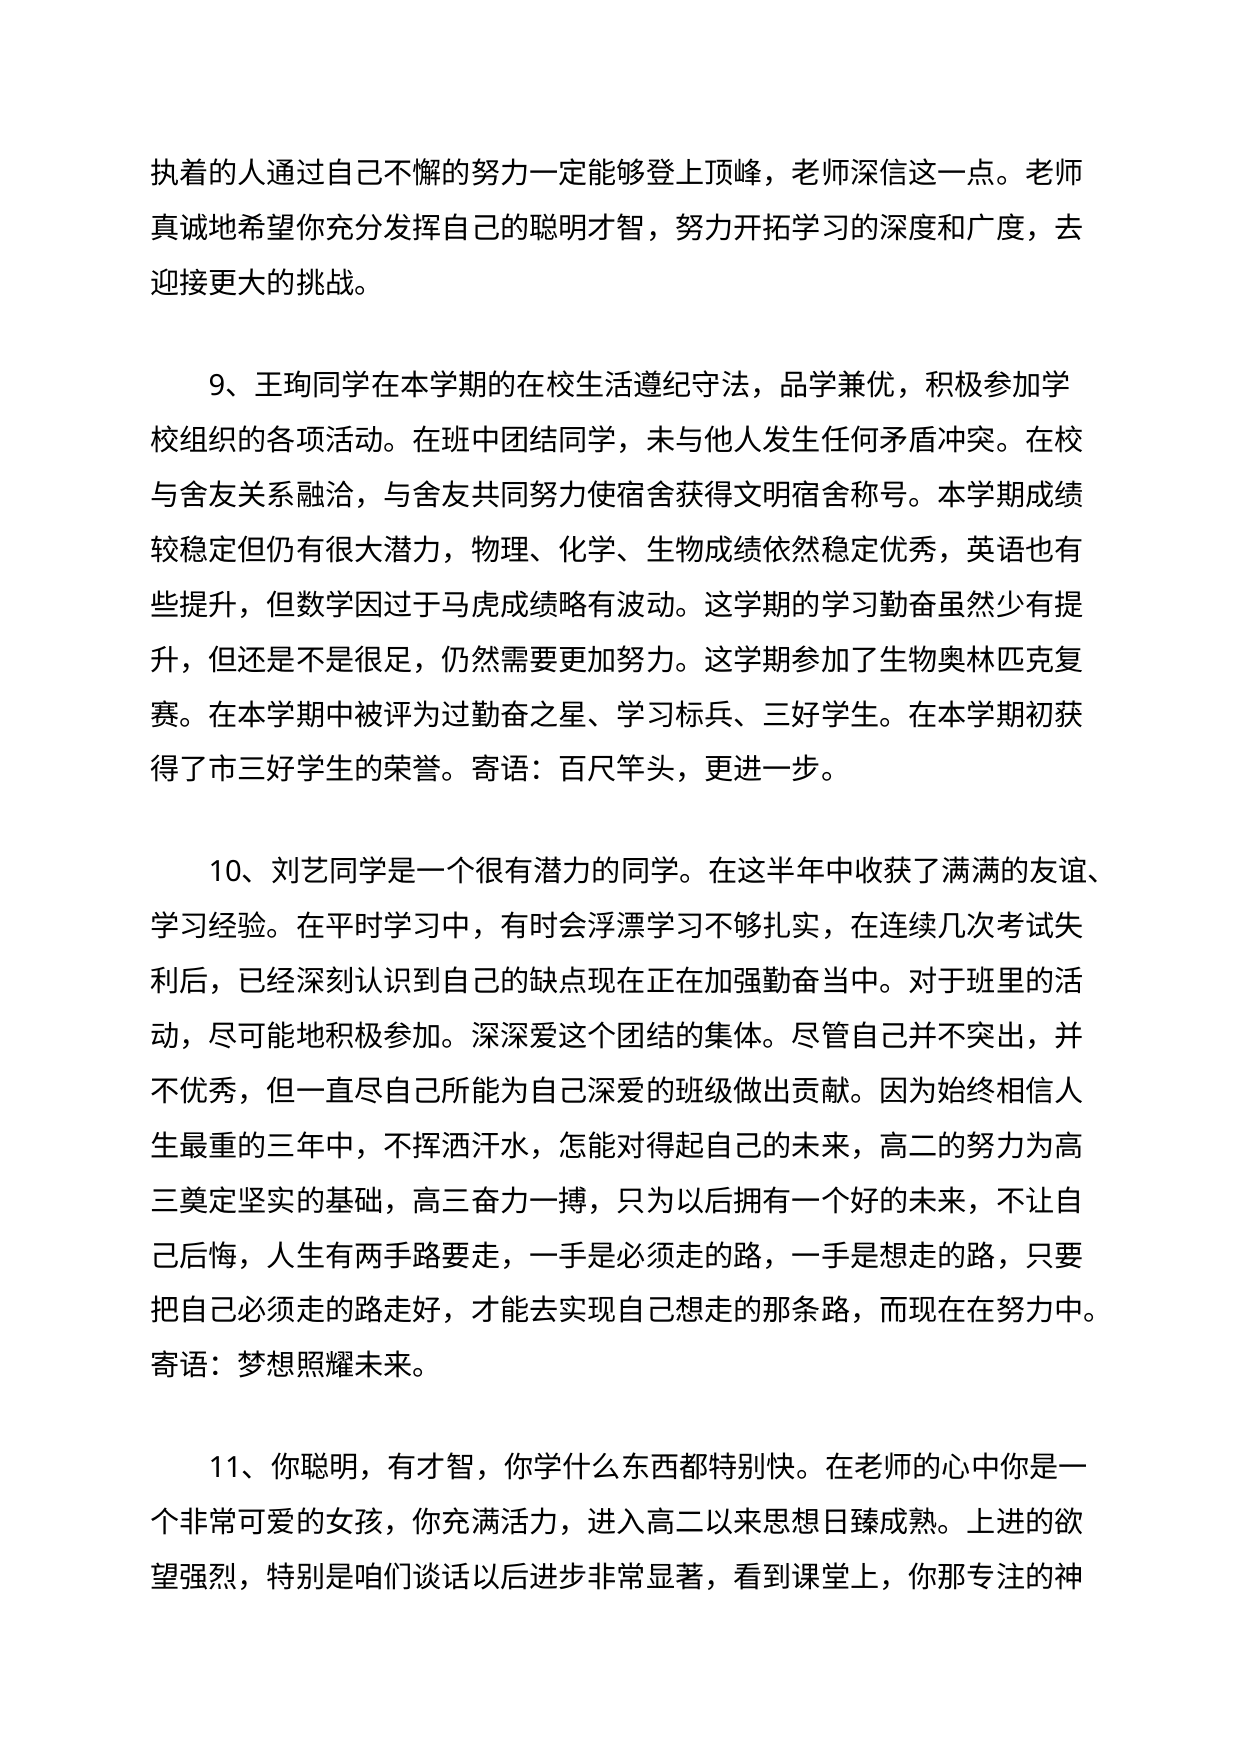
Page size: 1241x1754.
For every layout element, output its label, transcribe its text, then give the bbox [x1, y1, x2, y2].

text 9、王珣同学在本学期的在校生活遵纪守法，品学兼优，积极参加学校组织的各项活动。在班中团结同学，未与他人发生任何矛盾冲突。在校与舍友关系融洽，与舍友共同努力使宿舍获得文明宿舍称号。本学期成绩较稳定但仍有很大潜力，物理、化学、生物成绩依然稳定优秀，英语也有些提升，但数学因过于马虎成绩略有波动。这学期的学习勤奋虽然少有提升，但还是不是很足，仍然需要更加努力。这学期参加了生物奥林匹克复赛。在本学期中被评为过勤奋之星、学习标兵、三好学生。在本学期初获得了市三好学生的荣誉。寄语：百尺竿头，更进一步。 [150, 362, 1090, 788]
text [150, 1444, 1090, 1596]
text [150, 150, 1090, 302]
text 10、刘艺同学是一个很有潜力的同学。在这半年中收获了满满的友谊、学习经验。在平时学习中，有时会浮漂学习不够扎实，在连续几次考试失利后，已经深刻认识到自己的缺点现在正在加强勤奋当中。对于班里的活动，尽可能地积极参加。深深爱这个团结的集体。尽管自己并不突出，并不优秀，但一直尽自己所能为自己深爱的班级做出贡献。因为始终相信人生最重的三年中，不挥洒汗水，怎能对得起自己的未来，高二的努力为高三奠定坚实的基础，高三奋力一搏，只为以后拥有一个好的未来，不让自己后悔，人生有两手路要走，一手是必须走的路，一手是想走的路，只要把自己必须走的路走好，才能去实现自己想走的那条路，而现在在努力中。寄语：梦想照耀未来。 [150, 848, 1090, 1384]
